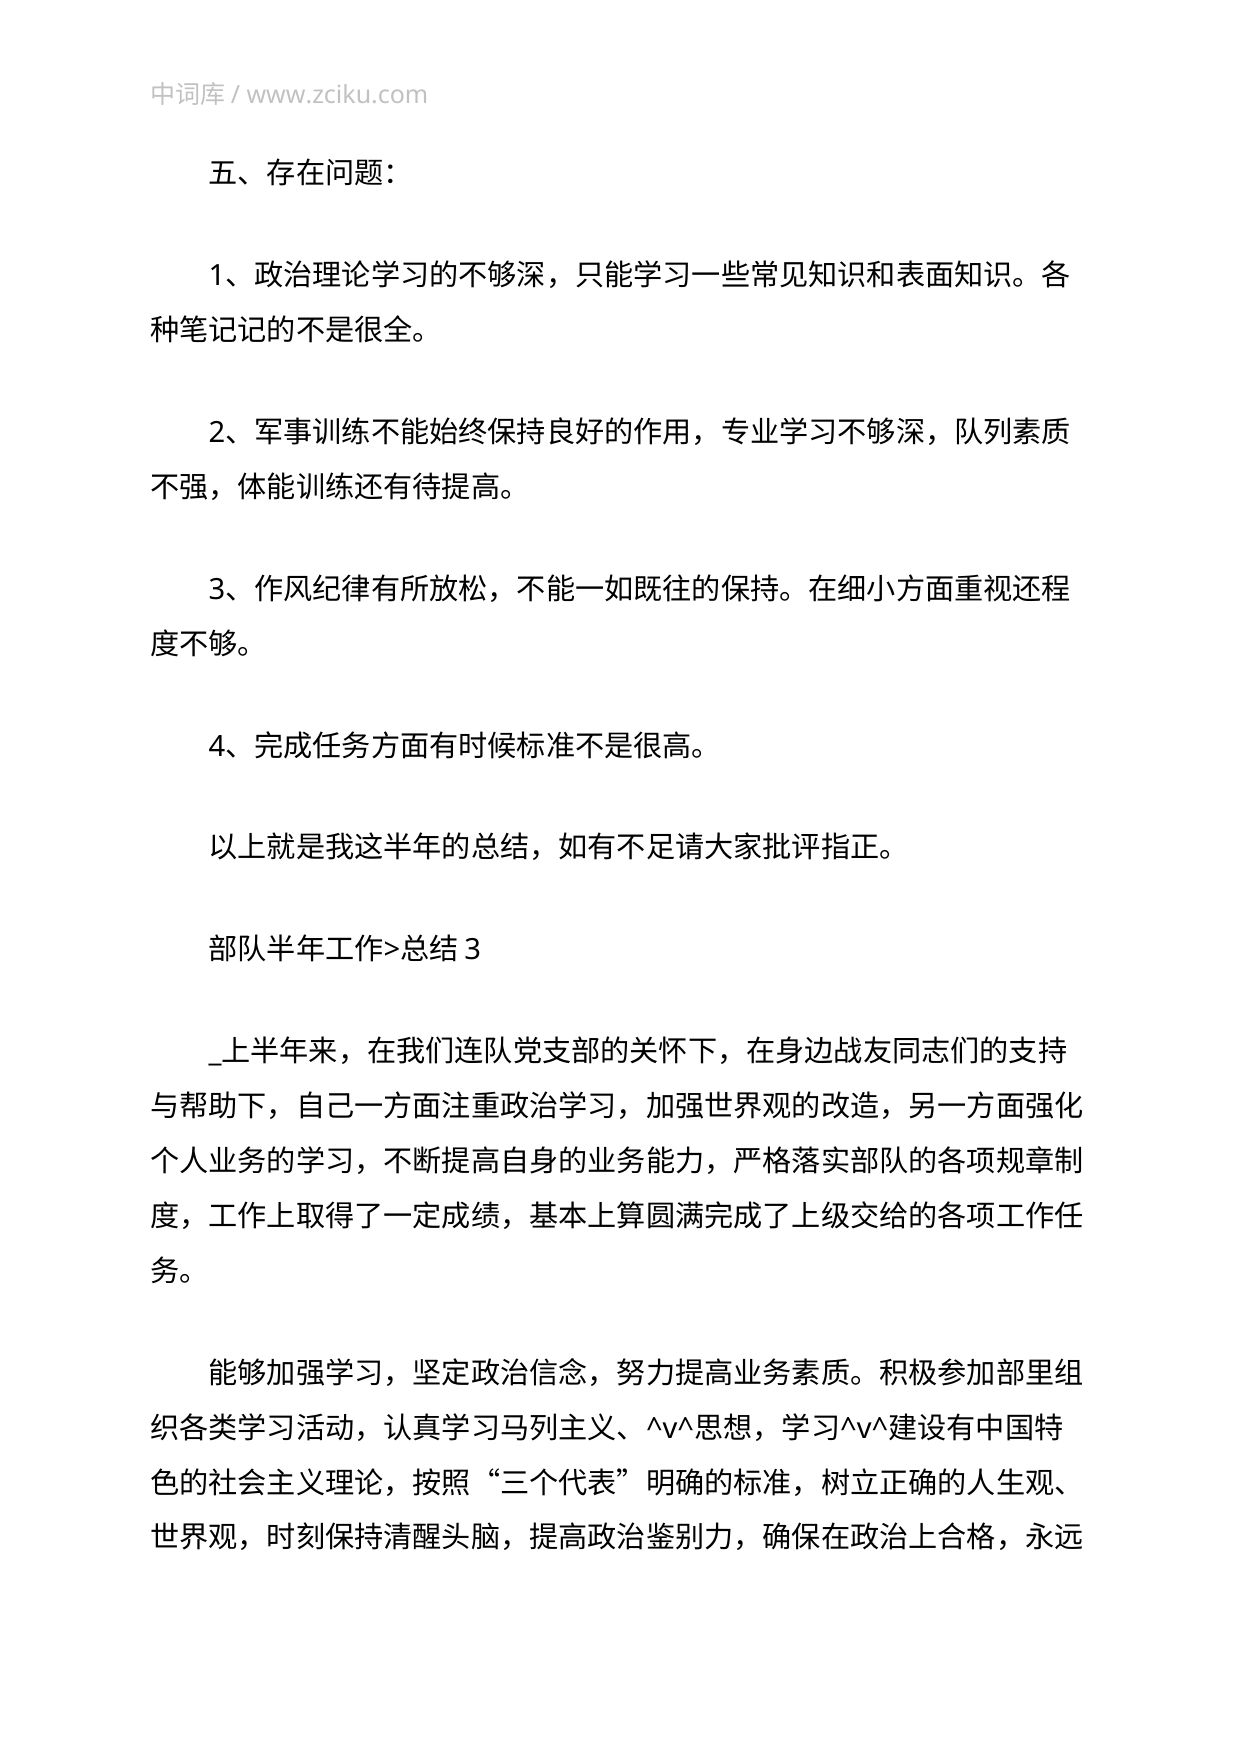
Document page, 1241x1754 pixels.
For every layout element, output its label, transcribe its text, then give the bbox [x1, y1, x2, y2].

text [150, 1349, 1090, 1556]
text 1、政治理论学习的不够深，只能学习一些常见知识和表面知识。各种笔记记的不是很全。 [150, 252, 1090, 349]
text 3、作风纪律有所放松，不能一如既往的保持。在细小方面重视还程度不够。 [150, 565, 1090, 663]
text 4、完成任务方面有时候标准不是很高。 [150, 722, 1090, 764]
text 五、存在问题： [150, 150, 1090, 192]
text 部队半年工作>总结3 [150, 926, 1090, 968]
text 以上就是我这半年的总结，如有不足请大家批评指正。 [150, 824, 1090, 866]
text _上半年来，在我们连队党支部的关怀下，在身边战友同志们的支持与帮助下，自己一方面注重政治学习，加强世界观的改造，另一方面强化个人业务的学习，不断提高自身的业务能力，严格落实部队的各项规章制度，工作上取得了一定成绩，基本上算圆满完成了上级交给的各项工作任务。 [150, 1028, 1090, 1290]
text 2、军事训练不能始终保持良好的作用，专业学习不够深，队列素质不强，体能训练还有待提高。 [150, 408, 1090, 506]
